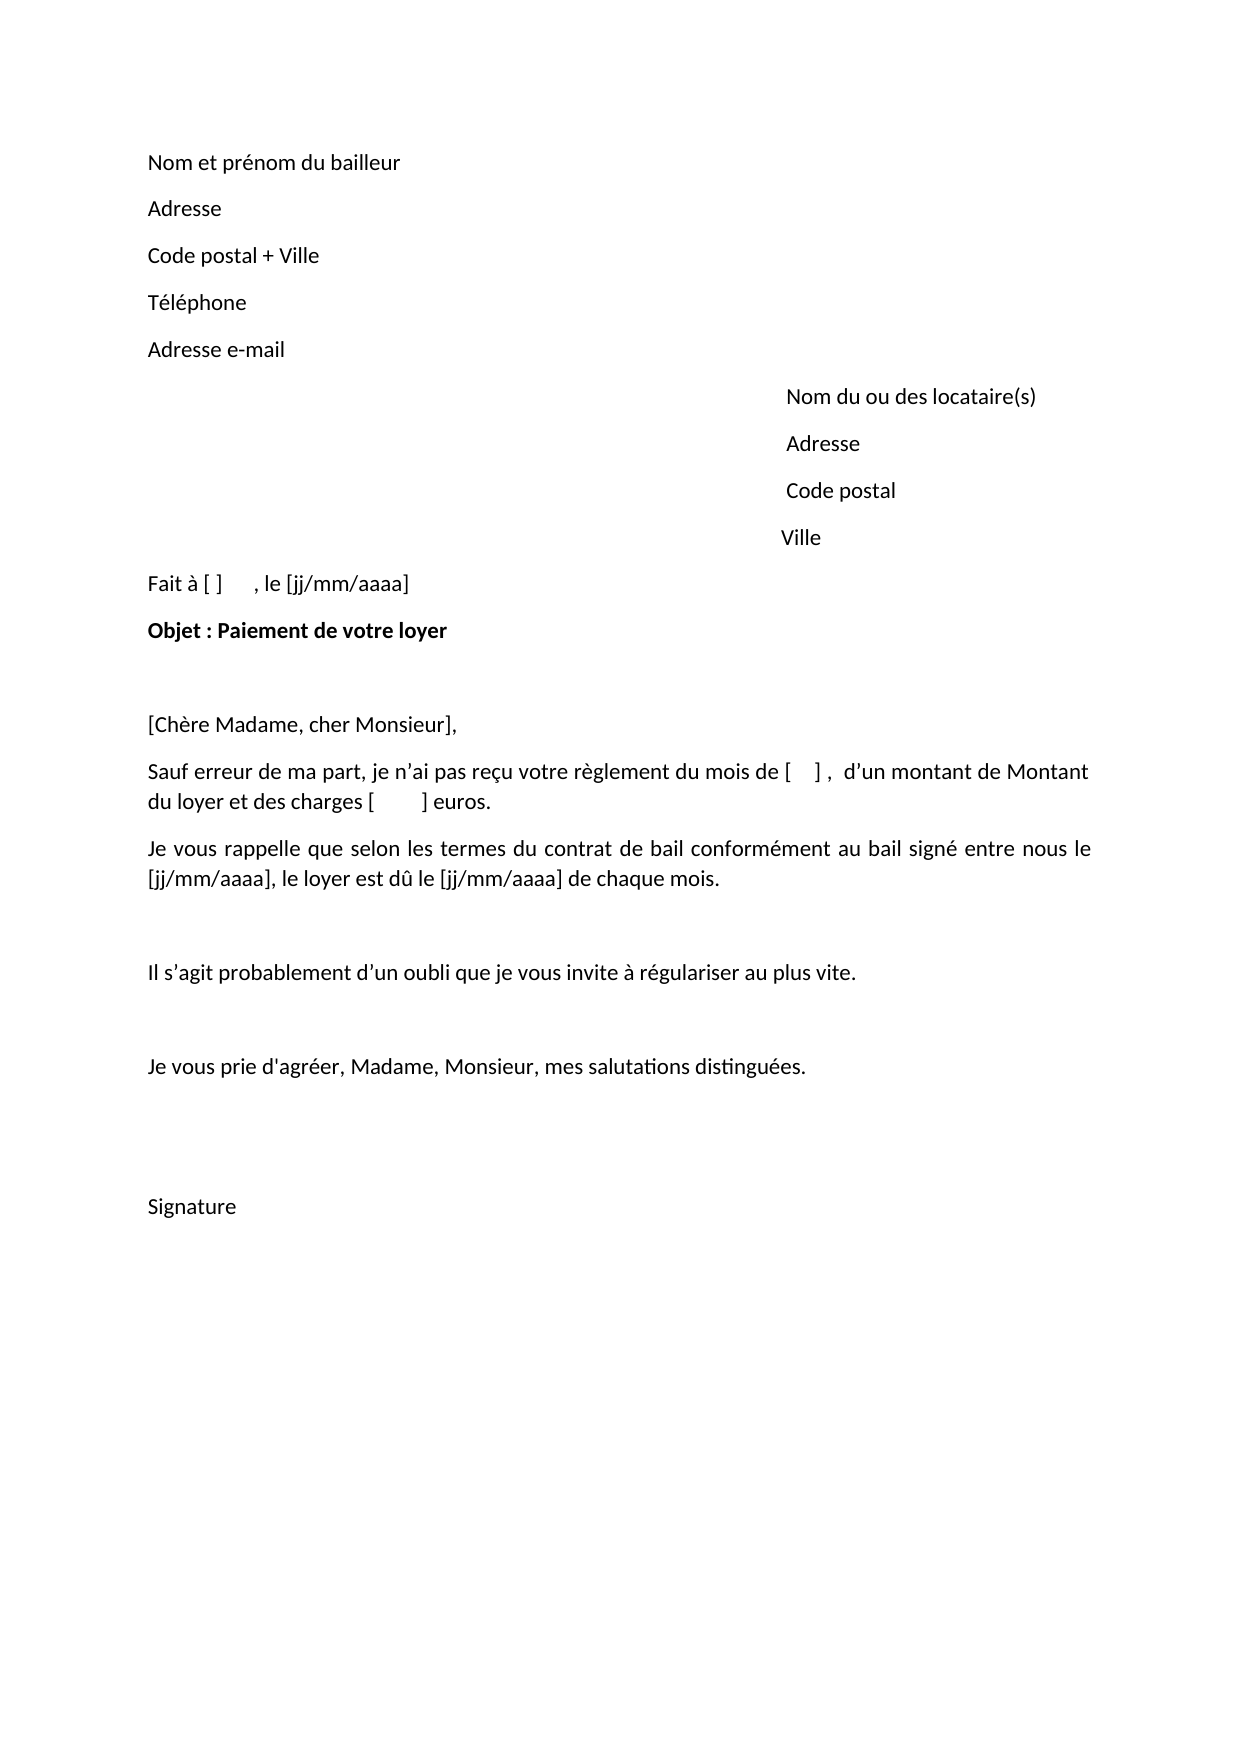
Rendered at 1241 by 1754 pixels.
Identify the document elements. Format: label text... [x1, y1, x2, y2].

text [Chère Madame, cher Monsieur], [148, 710, 1093, 738]
text Adresse [148, 429, 1093, 457]
text Nom et prénom du bailleur [148, 148, 1093, 176]
text Fait à [ ] , le [jj/mm/aaaa] [148, 569, 1093, 597]
text Il s’agit probablement d’un oubli que je vous invite à régulariser au plus vite. [148, 958, 1093, 986]
text Signature [148, 1192, 1093, 1220]
text Je vous prie d'agréer, Madame, Monsieur, mes salutations distinguées. [148, 1052, 1093, 1080]
text Nom du ou des locataire(s) [148, 382, 1093, 410]
text Code postal [148, 476, 1093, 504]
text Téléphone [148, 288, 1093, 316]
text Ville [148, 523, 1093, 551]
text Je vous rappelle que selon les termes du contrat de bail conformément au bail signé entre nous le [jj/mm/aaaa], le loyer est dû le [jj/mm/aaaa] de chaque mois. [148, 834, 1093, 892]
text Objet : Paiement de votre loyer [148, 616, 1093, 644]
text Sauf erreur de ma part, je n’ai pas reçu votre règlement du mois de [ ] , d’un montant de Montant du loyer et des charges [ ] euros. [148, 757, 1093, 815]
text Adresse e-mail [148, 335, 1093, 363]
text Adresse [148, 194, 1093, 222]
text Code postal + Ville [148, 241, 1093, 269]
